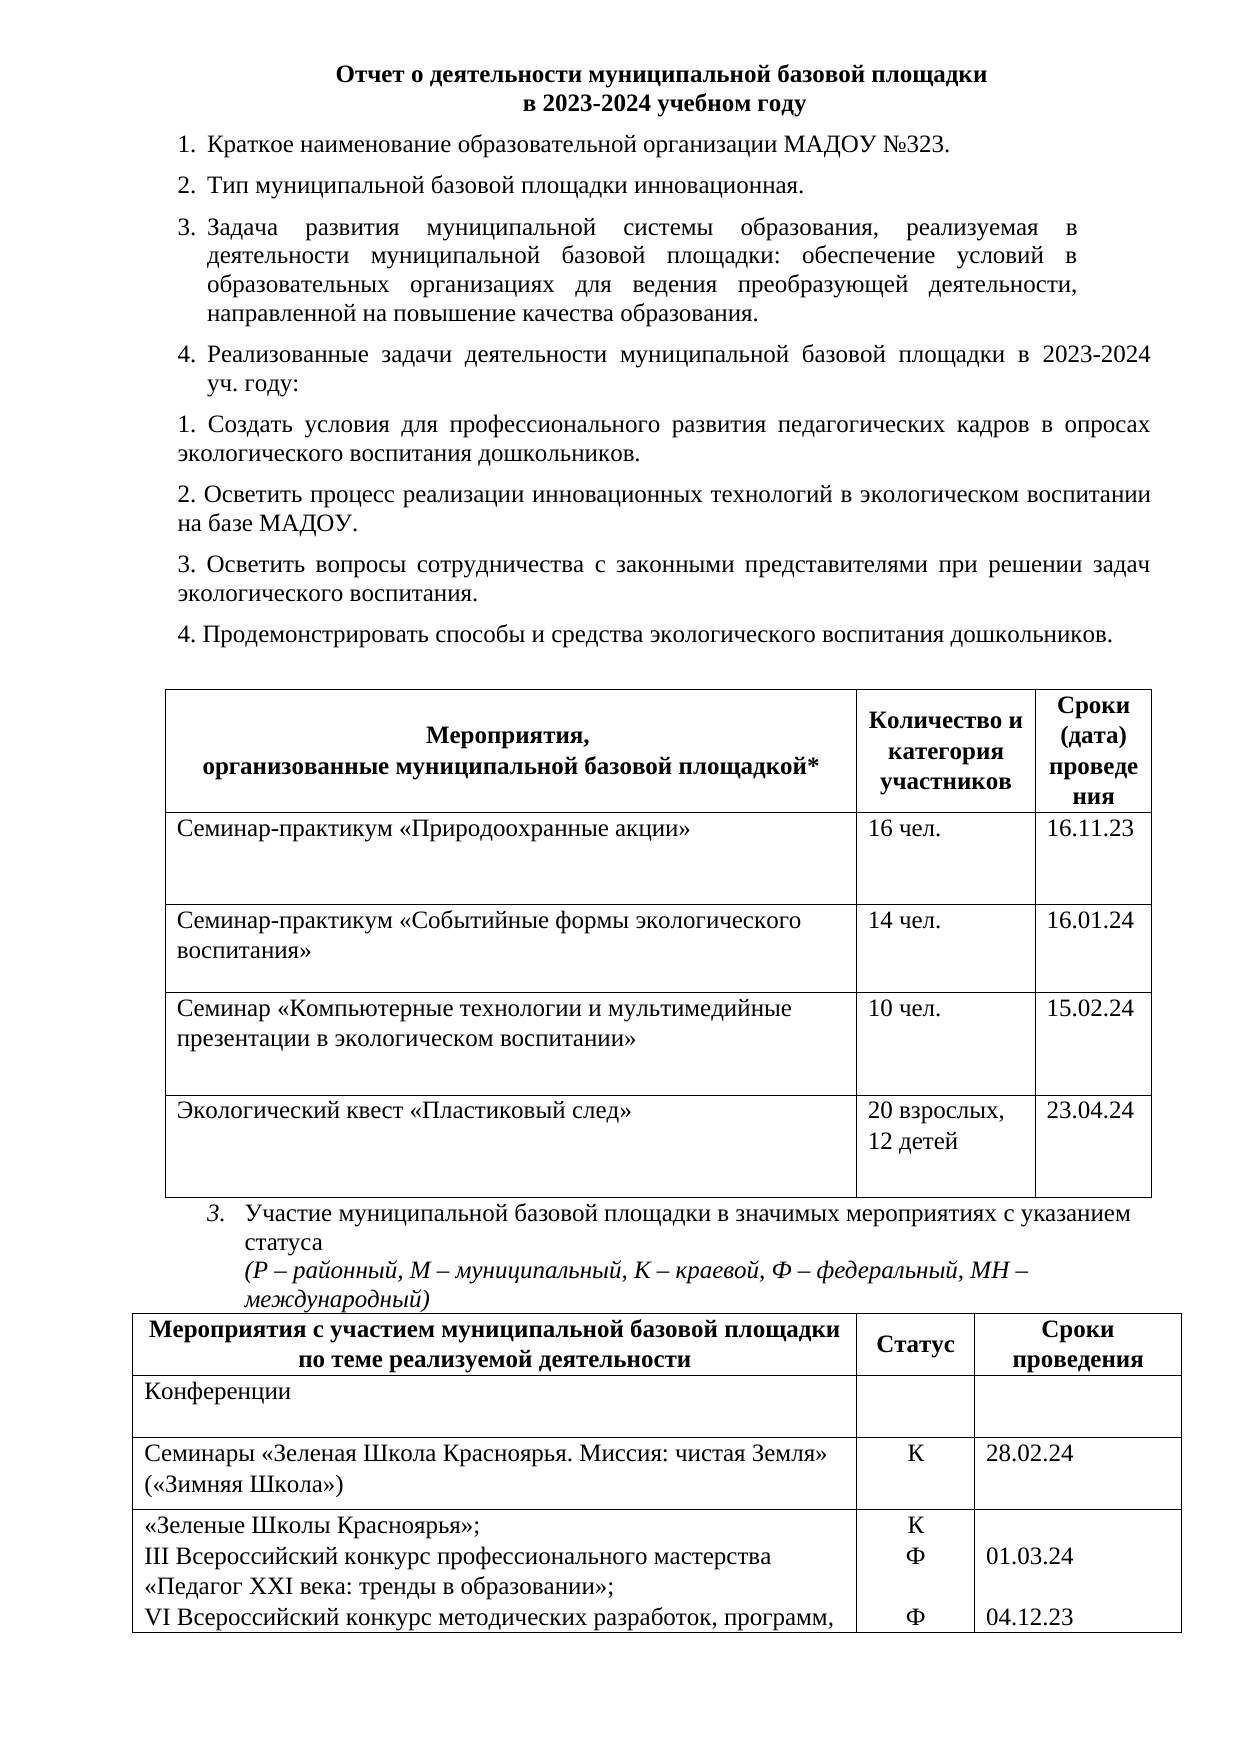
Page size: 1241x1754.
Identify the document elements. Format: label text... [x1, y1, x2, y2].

list Тип муниципальной базовой площадки инновационная. [177, 170, 1152, 199]
table_header Сроки (дата) проведения [1036, 690, 1151, 812]
table_cell Экологический квест «Пластиковый след» [166, 1096, 856, 1197]
table_header Мероприятия, организованные муниципальной базовой площадкой* [166, 690, 856, 812]
table_cell Семинар-практикум «Событийные формы экологического воспитания» [166, 905, 856, 992]
table_header Сроки проведения [975, 1314, 1181, 1375]
text 3. Осветить вопросы сотрудничества с законными представителями при решении задач экологического воспитания. [177, 549, 1152, 607]
table_header Количество и категория участников [857, 690, 1035, 812]
text Отчет о деятельности муниципальной базовой площадки в 2023-2024 учебном году [177, 59, 1152, 117]
table_cell К [857, 1438, 974, 1509]
table_cell 15.02.24 [1036, 993, 1151, 1094]
table_cell Семинар-практикум «Природоохранные акции» [166, 813, 856, 904]
list Краткое наименование образовательной организации МАДОУ №323. [177, 129, 1152, 158]
list Задача развития муниципальной системы образования, реализуемая в деятельности муниципальной базовой площадки: обеспечение условий в образовательных организациях для ведения преобразующей деятельности, направленной на повышение качества образования. [177, 212, 1078, 327]
table_cell 16 чел. [857, 813, 1035, 904]
text 1. Создать условия для профессионального развития педагогических кадров в опросах экологического воспитания дошкольников. [177, 409, 1152, 467]
table_cell 14 чел. [857, 905, 1035, 992]
text 2. Осветить процесс реализации инновационных технологий в экологическом воспитании на базе МАДОУ. [177, 479, 1152, 537]
table_header Статус [857, 1314, 974, 1375]
table_cell [857, 1376, 974, 1437]
table_cell К Ф Ф Ф [857, 1510, 974, 1632]
list Реализованные задачи деятельности муниципальной базовой площадки в 2023-2024 уч. году: [177, 339, 1152, 397]
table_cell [975, 1510, 1181, 1632]
table_header Мероприятия с участием муниципальной базовой площадки по теме реализуемой деятельности [133, 1314, 856, 1375]
table_cell 10 чел. [857, 993, 1035, 1094]
table_cell [975, 1376, 1181, 1437]
table_cell Семинар «Компьютерные технологии и мультимедийные презентации в экологическом воспитании» [166, 993, 856, 1094]
table_cell 28.02.24 [975, 1438, 1181, 1509]
table_cell 16.01.24 [1036, 905, 1151, 992]
table_cell Конференции [133, 1376, 856, 1437]
table_cell 23.04.24 [1036, 1096, 1151, 1197]
list Участие муниципальной базовой площадки в значимых мероприятиях с указанием статуса (Р – районный, М – муниципальный, К – краевой, Ф – федеральный, МН – международный) [207, 1198, 1152, 1313]
table_cell 16.11.23 [1036, 813, 1151, 904]
table_cell 20 взрослых, 12 детей [857, 1096, 1035, 1197]
table_cell Семинары «Зеленая Школа Красноярья. Миссия: чистая Земля» («Зимняя Школа») [133, 1438, 856, 1509]
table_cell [133, 1510, 856, 1632]
text 4. Продемонстрировать способы и средства экологического воспитания дошкольников. [177, 619, 1152, 648]
